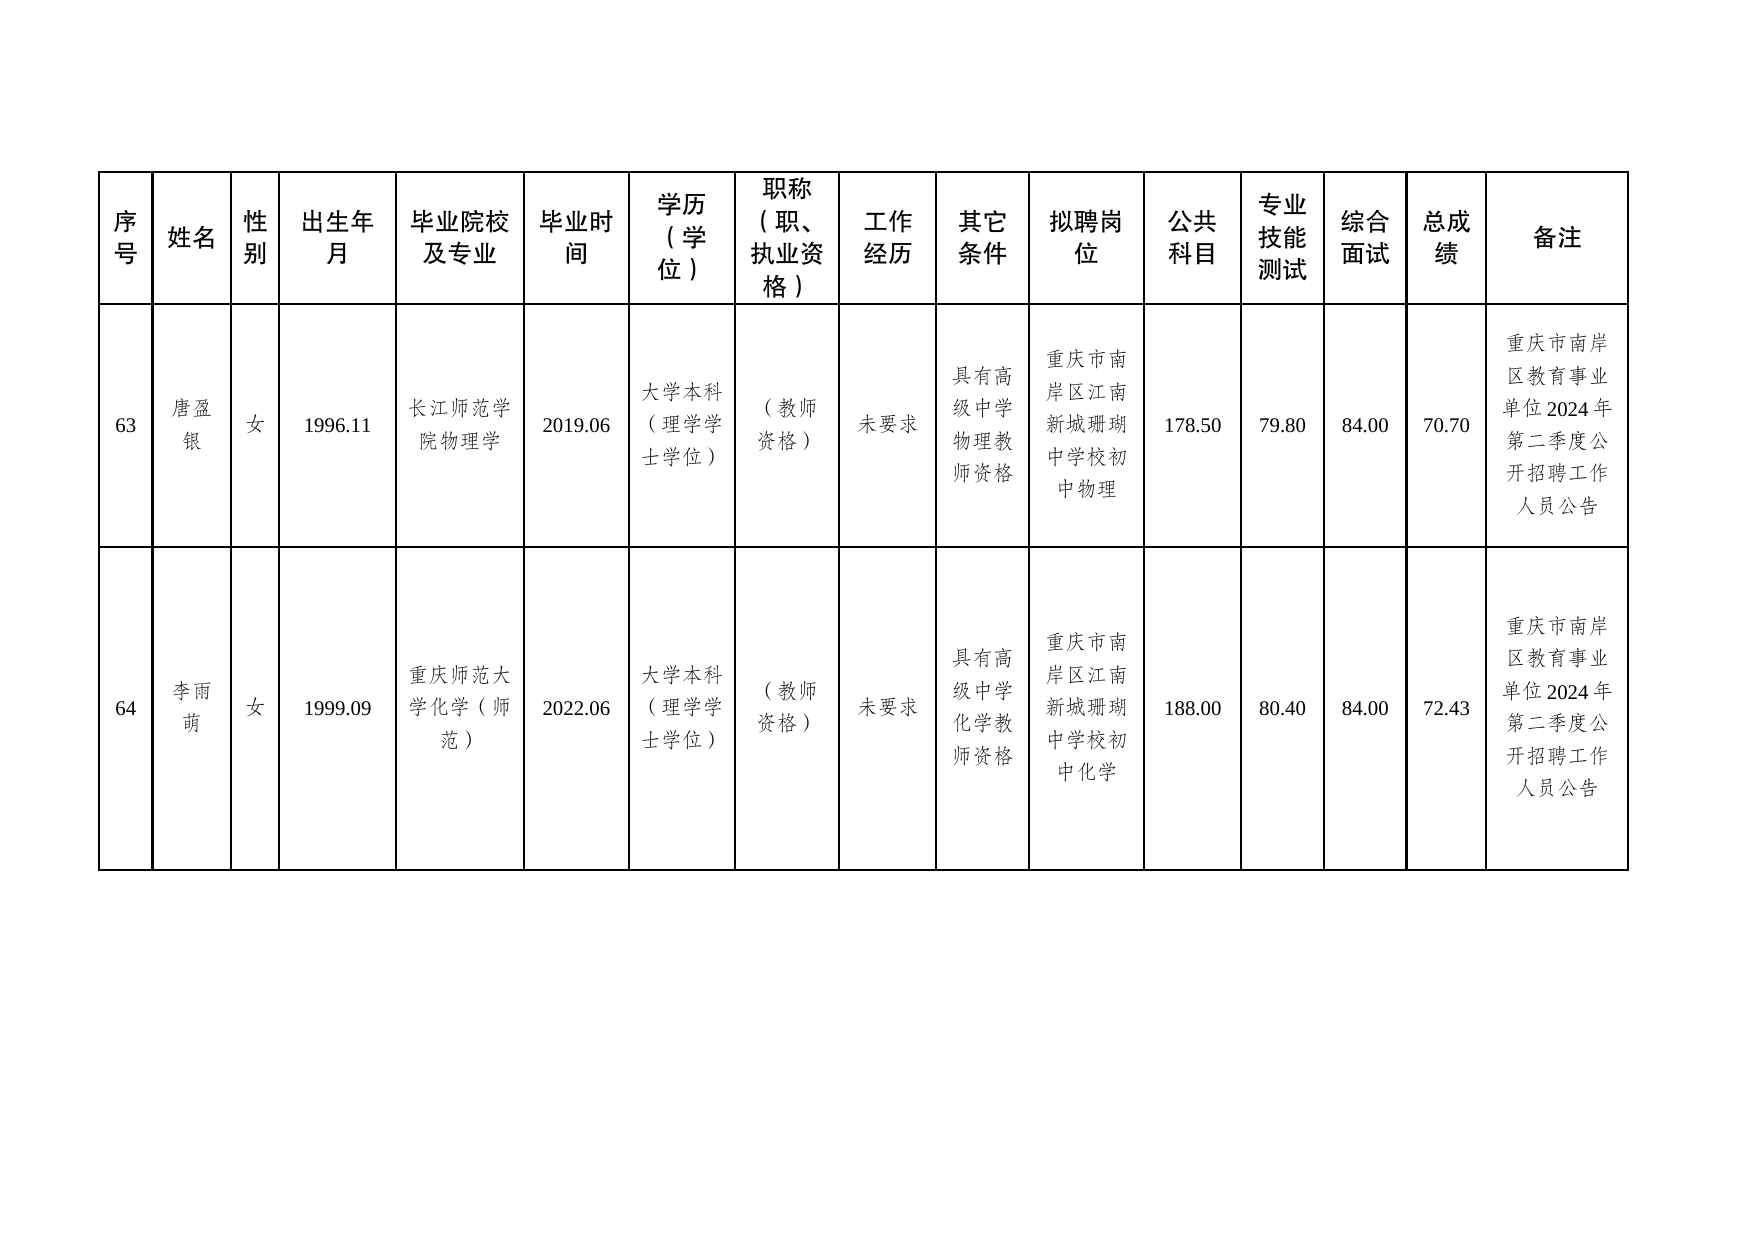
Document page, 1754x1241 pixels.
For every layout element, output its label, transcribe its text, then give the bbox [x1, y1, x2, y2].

table_cell 1999.09 [280, 548, 395, 868]
table_header 性别 [232, 173, 278, 303]
table_cell 长江师范学院物理学 [397, 305, 523, 546]
table_cell 64 [100, 548, 151, 868]
table_header 其它条件 [937, 173, 1028, 303]
table_cell 84.00 [1325, 548, 1405, 868]
table_header 毕业时间 [525, 173, 628, 303]
table_header 专业技能测试 [1242, 173, 1323, 303]
table_cell 李雨萌 [154, 548, 230, 868]
table_header 拟聘岗位 [1030, 173, 1143, 303]
table_header 出生年月 [280, 173, 395, 303]
table_cell 2022.06 [525, 548, 628, 868]
table_header 序号 [100, 173, 151, 303]
table_header 公共科目 [1145, 173, 1240, 303]
table_header 备注 [1487, 173, 1627, 303]
table_header 学历（学位） [630, 173, 734, 303]
table_cell 1996.11 [280, 305, 395, 546]
table_cell 重庆市南岸区江南新城珊瑚中学校初中化学 [1030, 548, 1143, 868]
table_cell 84.00 [1325, 305, 1405, 546]
table_header 总成绩 [1408, 173, 1485, 303]
table_cell 70.70 [1408, 305, 1485, 546]
table_cell 重庆市南岸区教育事业单位2024年第二季度公开招聘工作人员公告 [1487, 305, 1627, 546]
table_cell 重庆师范大学化学（师范） [397, 548, 523, 868]
table_header 毕业院校及专业 [397, 173, 523, 303]
table_cell 2019.06 [525, 305, 628, 546]
table_cell 79.80 [1242, 305, 1323, 546]
table_cell 大学本科（理学学士学位） [630, 548, 734, 868]
table_cell 63 [100, 305, 151, 546]
table_cell 80.40 [1242, 548, 1323, 868]
table_cell 重庆市南岸区教育事业单位2024年第二季度公开招聘工作人员公告 [1487, 548, 1627, 868]
table_cell 女 [232, 548, 278, 868]
table_cell 72.43 [1408, 548, 1485, 868]
table_cell 女 [232, 305, 278, 546]
table_cell 188.00 [1145, 548, 1240, 868]
table_cell （教师资格） [736, 305, 838, 546]
table_cell 未要求 [840, 548, 935, 868]
table_cell 具有高级中学化学教师资格 [937, 548, 1028, 868]
table_cell 唐盈银 [154, 305, 230, 546]
table_header 姓名 [154, 173, 230, 303]
table_cell 大学本科（理学学士学位） [630, 305, 734, 546]
table_cell 178.50 [1145, 305, 1240, 546]
table_cell 未要求 [840, 305, 935, 546]
table_header 工作经历 [840, 173, 935, 303]
table_cell （教师资格） [736, 548, 838, 868]
table_header 职称（职、执业资格） [736, 173, 838, 303]
table_header 综合面试 [1325, 173, 1405, 303]
table_cell 重庆市南岸区江南新城珊瑚中学校初中物理 [1030, 305, 1143, 546]
table_cell 具有高级中学物理教师资格 [937, 305, 1028, 546]
